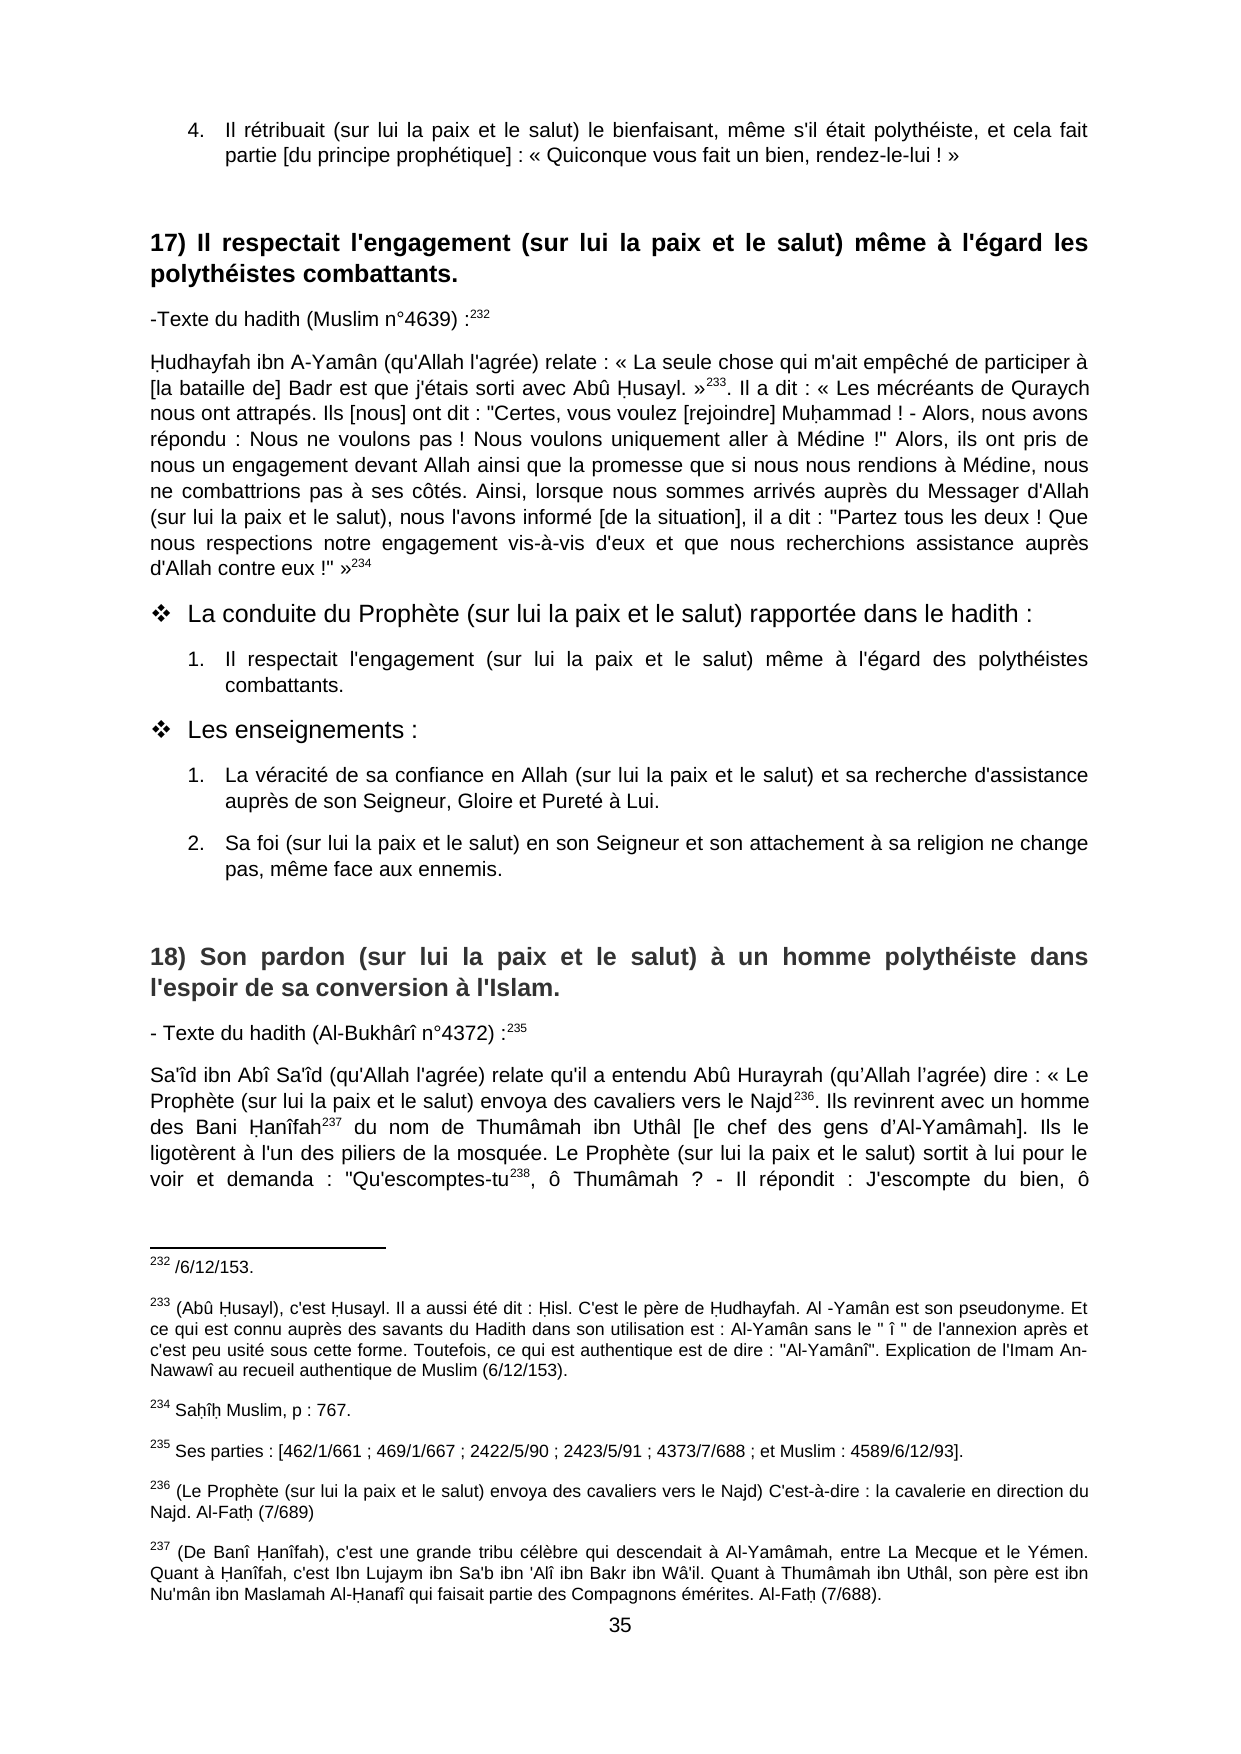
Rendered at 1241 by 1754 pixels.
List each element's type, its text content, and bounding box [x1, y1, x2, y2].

text -Texte du hadith (Muslim n°4639) : [150, 307, 1090, 331]
list La conduite du Prophète (sur lui la paix et le salut) rapportée dans le hadith : [150, 599, 1090, 628]
subtitle 17) Il respectait l'engagement (sur lui la paix et le salut) même à l'égard les polythéistes combattants. [150, 228, 1090, 288]
list Il respectait l'engagement (sur lui la paix et le salut) même à l'égard des polythéistes combattants. [187, 647, 1090, 696]
list Les enseignements : [150, 715, 1090, 744]
list La véracité de sa confiance en Allah (sur lui la paix et le salut) et sa recherche d'assistance auprès de son Seigneur, Gloire et Pureté à Lui. [187, 763, 1090, 812]
text Ḥudhayfah ibn A-Yamân (qu'Allah l'agrée) relate : « La seule chose qui m'ait empêché de participer à [la bataille de] Badr est que j'étais sorti avec Abû Ḥusayl. ». Il a dit : « Les mécréants de Quraych nous ont attrapés. Ils [nous] ont dit : "Certes, vous voulez [rejoindre] Muḥammad ! - Alors, nous avons répondu : Nous ne voulons pas ! Nous voulons uniquement aller à Médine !" Alors, ils ont pris de nous un engagement devant Allah ainsi que la promesse que si nous nous rendions à Médine, nous ne combattrions pas à ses côtés. Ainsi, lorsque nous sommes arrivés auprès du Messager d'Allah (sur lui la paix et le salut), nous l'avons informé [de la situation], il a dit : "Partez tous les deux ! Que nous respections notre engagement vis-à-vis d'eux et que nous recherchions assistance auprès d'Allah contre eux !" » [150, 349, 1090, 580]
text - Texte du hadith (Al-Bukhârî n°4372) : [150, 1021, 1090, 1044]
subtitle 18) Son pardon (sur lui la paix et le salut) à un homme polythéiste dans l'espoir de sa conversion à l'Islam. [150, 942, 1090, 1002]
list Sa foi (sur lui la paix et le salut) en son Seigneur et son attachement à sa religion ne change pas, même face aux ennemis. [187, 831, 1090, 881]
list Il rétribuait (sur lui la paix et le salut) le bienfaisant, même s'il était polythéiste, et cela fait partie [du principe prophétique] : « Quiconque vous fait un bien, rendez-le-lui ! » [187, 117, 1090, 167]
